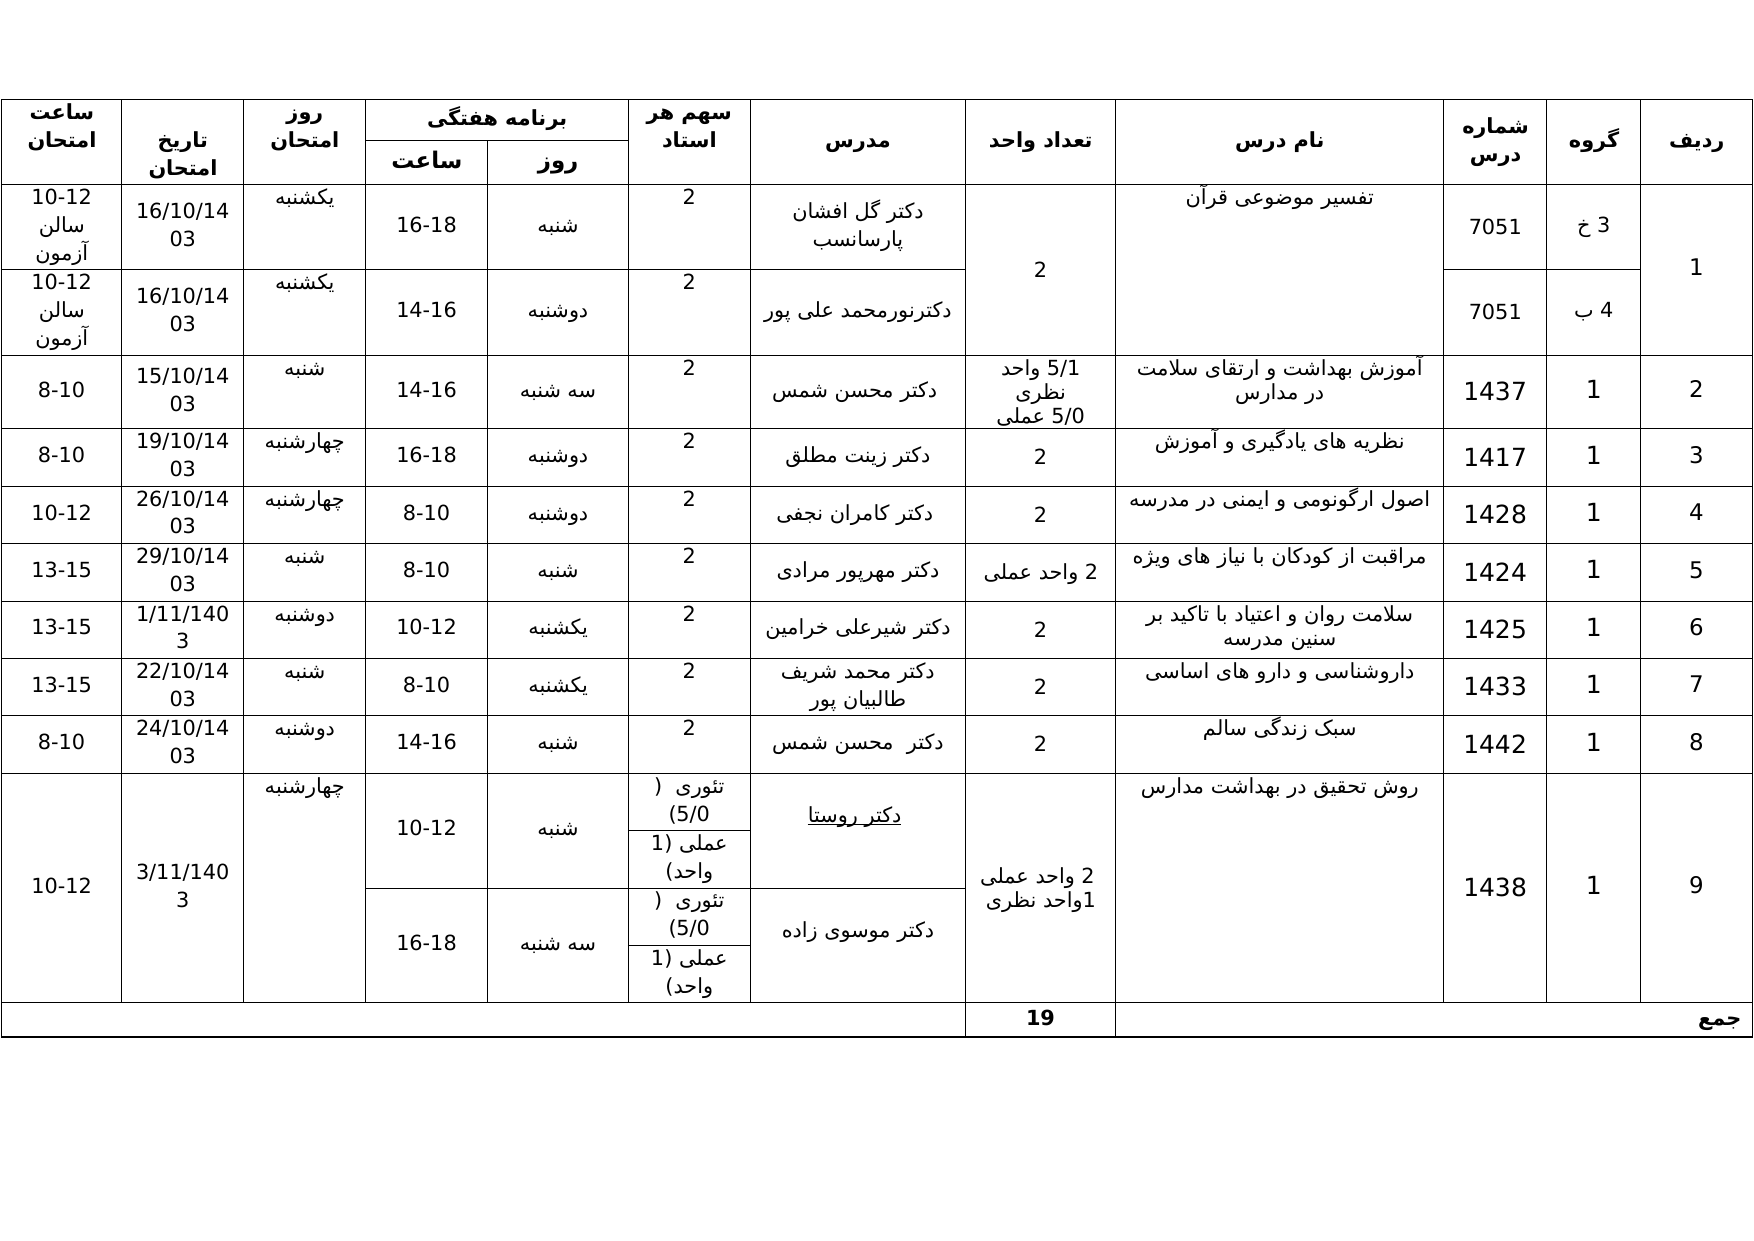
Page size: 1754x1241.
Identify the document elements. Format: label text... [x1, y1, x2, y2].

table_cell 1417 [1444, 429, 1546, 486]
table_cell 1 [1547, 487, 1640, 543]
table_cell دکتر محمد شریف طالبیان پور [751, 659, 965, 715]
table_cell یکشنبه [244, 185, 365, 269]
table_cell شنبه [488, 774, 628, 887]
table_cell 10-12 سالن آزمون [2, 185, 121, 269]
table_cell تئوری (5/0) [629, 889, 750, 945]
table_cell 2 [629, 185, 750, 269]
table_cell دکتر کامران نجفی [751, 487, 965, 543]
table_cell 24/10/1403 [122, 716, 243, 773]
table_cell 8-10 [2, 356, 121, 428]
table_cell 2 [1641, 356, 1752, 428]
table_cell 7051 [1444, 185, 1546, 269]
table_cell 16-18 [366, 889, 487, 1002]
table_cell 1433 [1444, 659, 1546, 715]
table_cell 4 ب [1547, 270, 1640, 354]
table_cell 1 [1547, 429, 1640, 486]
table_header گروه [1547, 100, 1640, 184]
table_cell دوشنبه [244, 602, 365, 658]
table_cell 5 [1641, 544, 1752, 601]
table_header برنامه هفتگی [366, 100, 628, 140]
table_cell سلامت روان و اعتیاد با تاکید بر سنین مدرسه [1116, 602, 1443, 658]
table_cell 8-10 [366, 659, 487, 715]
table_cell 10-12 [2, 774, 121, 1002]
table_cell 9 [1641, 774, 1752, 1002]
table_cell 22/10/1403 [122, 659, 243, 715]
table_cell شنبه [244, 544, 365, 601]
table_cell 8 [1641, 716, 1752, 773]
table_cell دکتر روستا [751, 774, 965, 887]
table_cell 2 [629, 544, 750, 601]
table_cell یکشنبه [488, 602, 628, 658]
table_cell 10-12 [366, 602, 487, 658]
table_cell 2 [629, 487, 750, 543]
table_cell آموزش بهداشت و ارتقای سلامت در مدارس [1116, 356, 1443, 428]
table_cell 13-15 [2, 544, 121, 601]
table_cell دکتر مهرپور مرادی [751, 544, 965, 601]
table_cell 1 [1547, 774, 1640, 1002]
table_header ردیف [1641, 100, 1752, 184]
table_cell دکترنورمحمد علی پور [751, 270, 965, 354]
table_cell 8-10 [2, 716, 121, 773]
table_cell شنبه [244, 659, 365, 715]
table_cell تفسیر موضوعی قرآن [1116, 185, 1443, 354]
table_cell 2 واحد عملی 1واحد نظری [966, 774, 1115, 1002]
table_cell دوشنبه [488, 487, 628, 543]
table_cell 2 [966, 487, 1115, 543]
table_header تاریخ امتحان [122, 100, 243, 184]
table_cell 19/10/1403 [122, 429, 243, 486]
table_cell یکشنبه [488, 659, 628, 715]
table_cell 1/11/1403 [122, 602, 243, 658]
table_cell 29/10/1403 [122, 544, 243, 601]
table_cell 2 [966, 716, 1115, 773]
table_cell سه شنبه [488, 356, 628, 428]
table_cell شنبه [488, 716, 628, 773]
table_header سهم هر استاد [629, 100, 750, 184]
table_cell 14-16 [366, 716, 487, 773]
table_cell دوشنبه [244, 716, 365, 773]
table_cell 14-16 [366, 356, 487, 428]
table_cell سبک زندگی سالم [1116, 716, 1443, 773]
table_cell 10-12 سالن آزمون [2, 270, 121, 354]
table_cell 1 [1547, 716, 1640, 773]
table_cell 8-10 [366, 544, 487, 601]
table_cell 10-12 [2, 487, 121, 543]
table_cell 1424 [1444, 544, 1546, 601]
table_cell داروشناسی و دارو های اساسی [1116, 659, 1443, 715]
table_cell دکتر موسوی زاده [751, 889, 965, 1002]
table_cell 1437 [1444, 356, 1546, 428]
table_cell 1 [1547, 356, 1640, 428]
table_cell 8-10 [366, 487, 487, 543]
table_header نام درس [1116, 100, 1443, 184]
table_cell اصول ارگونومی و ایمنی در مدرسه [1116, 487, 1443, 543]
table_header مدرس [751, 100, 965, 184]
table_cell 14-16 [366, 270, 487, 354]
table_cell 3 [1641, 429, 1752, 486]
table_cell 1 [1547, 544, 1640, 601]
table_cell 10-12 [366, 774, 487, 887]
table_cell 2 [966, 659, 1115, 715]
table_cell 13-15 [2, 602, 121, 658]
table_cell مراقبت از کودکان با نیاز های ویژه [1116, 544, 1443, 601]
table_cell دکتر محسن شمس [751, 716, 965, 773]
table_cell 15/10/1403 [122, 356, 243, 428]
table_cell 2 [629, 270, 750, 354]
table_cell دوشنبه [488, 270, 628, 354]
table_cell دکتر شیرعلی خرامین [751, 602, 965, 658]
table_cell شنبه [244, 356, 365, 428]
table_cell چهارشنبه [244, 774, 365, 1002]
table_cell 2 [629, 429, 750, 486]
table_cell 8-10 [2, 429, 121, 486]
table_cell دکتر گل افشان پارسانسب [751, 185, 965, 269]
table_cell 1428 [1444, 487, 1546, 543]
table_cell 1 [1641, 185, 1752, 354]
table_cell 6 [1641, 602, 1752, 658]
table_cell دکتر زینت مطلق [751, 429, 965, 486]
table_cell 2 [629, 602, 750, 658]
table_cell 26/10/1403 [122, 487, 243, 543]
table_header تعداد واحد [966, 100, 1115, 184]
table_cell دکتر محسن شمس [751, 356, 965, 428]
table_cell 16/10/1403 [122, 185, 243, 269]
table_cell عملی (1 واحد) [629, 946, 750, 1002]
table_cell روش تحقیق در بهداشت مدارس [1116, 774, 1443, 1002]
table_cell 1442 [1444, 716, 1546, 773]
table_cell 2 [966, 429, 1115, 486]
table_cell 1425 [1444, 602, 1546, 658]
table_cell یکشنبه [244, 270, 365, 354]
table_header شماره درس [1444, 100, 1546, 184]
table_cell 16-18 [366, 429, 487, 486]
table_cell 16/10/1403 [122, 270, 243, 354]
table_cell 7051 [1444, 270, 1546, 354]
table_cell جمع [1116, 1003, 1752, 1036]
table_cell 2 [629, 716, 750, 773]
table_cell 1438 [1444, 774, 1546, 1002]
table_cell شنبه [488, 544, 628, 601]
table_cell 1 [1547, 659, 1640, 715]
table_cell 4 [1641, 487, 1752, 543]
table_cell 5/1 واحد نظری 5/0 عملی [966, 356, 1115, 428]
table_cell 2 [966, 185, 1115, 354]
table_cell 2 واحد عملی [966, 544, 1115, 601]
table_cell 3/11/1403 [122, 774, 243, 1002]
table_cell ساعت [366, 141, 487, 184]
table_cell شنبه [488, 185, 628, 269]
table_cell سه شنبه [488, 889, 628, 1002]
table_cell 2 [629, 659, 750, 715]
table_cell 13-15 [2, 659, 121, 715]
table_cell 2 [966, 602, 1115, 658]
table_cell [2, 1003, 965, 1036]
table_cell چهارشنبه [244, 429, 365, 486]
table_cell 1 [1547, 602, 1640, 658]
table_cell نظریه های یادگیری و آموزش [1116, 429, 1443, 486]
table_cell تئوری (5/0) [629, 774, 750, 830]
table_cell 3 خ [1547, 185, 1640, 269]
table_cell روز [488, 141, 628, 184]
table_cell 2 [629, 356, 750, 428]
table_header ساعت امتحان [2, 100, 121, 184]
table_cell چهارشنبه [244, 487, 365, 543]
table_cell 19 [966, 1003, 1115, 1036]
table_cell 16-18 [366, 185, 487, 269]
table_cell 7 [1641, 659, 1752, 715]
table_cell عملی (1 واحد) [629, 831, 750, 887]
table_cell دوشنبه [488, 429, 628, 486]
table_header روز امتحان [244, 100, 365, 184]
